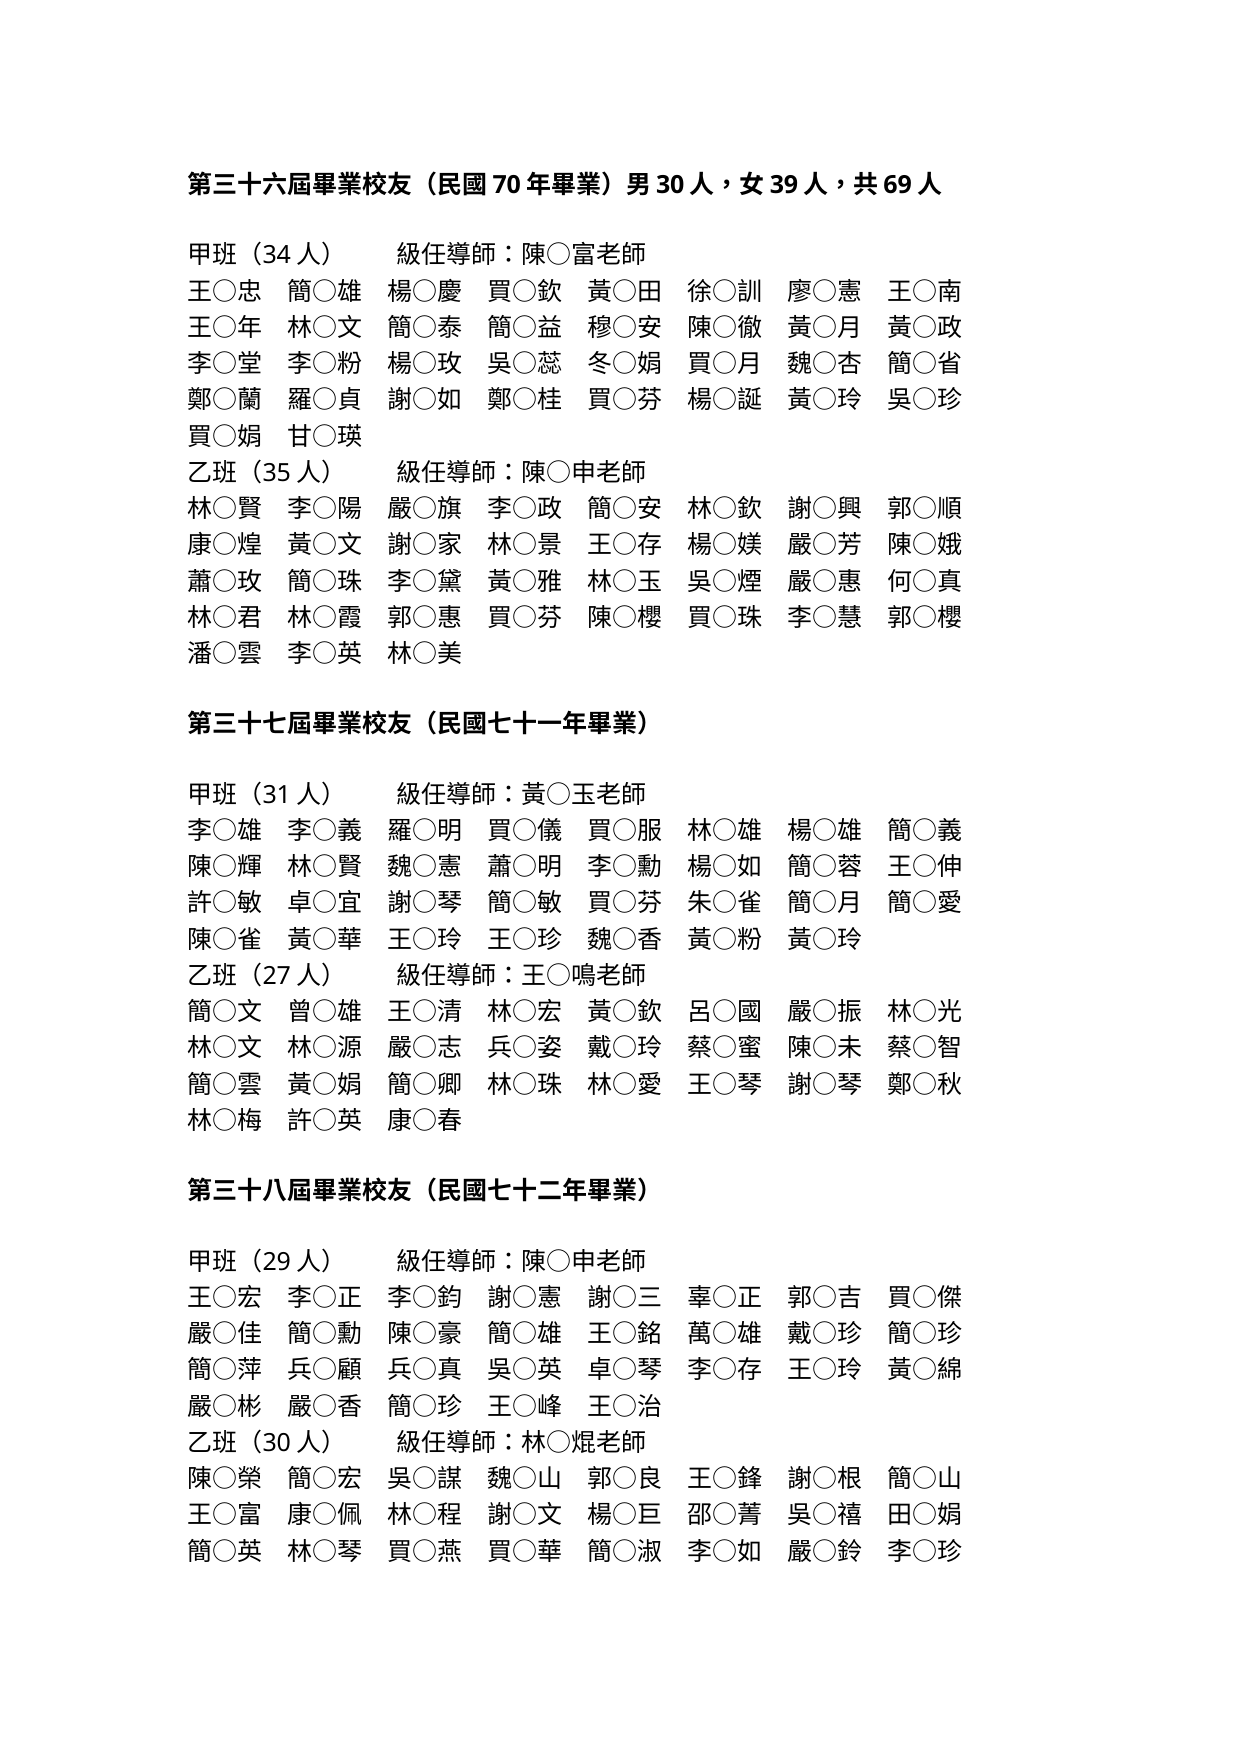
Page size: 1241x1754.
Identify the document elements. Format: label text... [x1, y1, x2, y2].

text 林○君 林○霞 郭○惠 買○芬 陳○櫻 買○珠 李○慧 郭○櫻 [187, 597, 1053, 633]
text 王○富 康○佩 林○程 謝○文 楊○巨 邵○菁 吳○禧 田○娟 [187, 1495, 1053, 1531]
text 鄭○蘭 羅○貞 謝○如 鄭○桂 買○芬 楊○誕 黃○玲 吳○珍 [187, 380, 1053, 416]
text 許○敏 卓○宜 謝○琴 簡○敏 買○芬 朱○雀 簡○月 簡○愛 [187, 883, 1053, 919]
text 陳○輝 林○賢 魏○憲 蕭○明 李○勳 楊○如 簡○蓉 王○伸 [187, 847, 1053, 883]
text 甲班（31人） 級任導師：黃○玉老師 [187, 774, 1053, 810]
text 嚴○彬 嚴○香 簡○珍 王○峰 王○治 [187, 1386, 1053, 1422]
text 潘○雲 李○英 林○美 [187, 633, 1053, 670]
text 林○文 林○源 嚴○志 兵○姿 戴○玲 蔡○蜜 陳○未 蔡○智 [187, 1028, 1053, 1064]
text 第三十八屆畢業校友（民國七十二年畢業） [187, 1171, 1053, 1207]
text 林○賢 李○陽 嚴○旗 李○政 簡○安 林○欽 謝○興 郭○順 [187, 488, 1053, 525]
text 第三十七屆畢業校友（民國七十一年畢業） [187, 704, 1053, 740]
text 李○堂 李○粉 楊○玫 吳○蕊 冬○娟 買○月 魏○杏 簡○省 [187, 343, 1053, 380]
text 嚴○佳 簡○勳 陳○豪 簡○雄 王○銘 萬○雄 戴○珍 簡○珍 [187, 1313, 1053, 1350]
text 甲班（34人） 級任導師：陳○富老師 [187, 235, 1053, 271]
text 簡○英 林○琴 買○燕 買○華 簡○淑 李○如 嚴○鈴 李○珍 [187, 1531, 1053, 1567]
text 陳○雀 黃○華 王○玲 王○珍 魏○香 黃○粉 黃○玲 [187, 919, 1053, 955]
text 簡○萍 兵○顧 兵○真 吳○英 卓○琴 李○存 王○玲 黃○綿 [187, 1350, 1053, 1386]
text 王○忠 簡○雄 楊○慶 買○欽 黃○田 徐○訓 廖○憲 王○南 [187, 271, 1053, 307]
text 乙班（30人） 級任導師：林○焜老師 陳○榮 簡○宏 吳○謀 魏○山 郭○良 王○鋒 謝○根 簡○山 [187, 1422, 1053, 1495]
text 蕭○玫 簡○珠 李○黛 黃○雅 林○玉 吳○煙 嚴○惠 何○真 [187, 561, 1053, 597]
text 乙班（27人） 級任導師：王○鳴老師 簡○文 曾○雄 王○清 林○宏 黃○欽 呂○國 嚴○振 林○光 [187, 955, 1053, 1028]
text 王○年 林○文 簡○泰 簡○益 穆○安 陳○徹 黃○月 黃○政 [187, 307, 1053, 343]
text 乙班（35人） 級任導師：陳○申老師 [187, 452, 1053, 488]
text 康○煌 黃○文 謝○家 林○景 王○存 楊○媄 嚴○芳 陳○娥 [187, 525, 1053, 561]
text 林○梅 許○英 康○春 [187, 1100, 1053, 1137]
text 第三十六屆畢業校友（民國70年畢業）男30人，女39人，共69人 [187, 164, 1053, 201]
text 甲班（29人） 級任導師：陳○申老師 王○宏 李○正 李○鈞 謝○憲 謝○三 辜○正 郭○吉 買○傑 [187, 1241, 1053, 1313]
text 簡○雲 黃○娟 簡○卿 林○珠 林○愛 王○琴 謝○琴 鄭○秋 [187, 1064, 1053, 1100]
text 李○雄 李○義 羅○明 買○儀 買○服 林○雄 楊○雄 簡○義 [187, 810, 1053, 847]
text 買○娟 甘○瑛 [187, 416, 1053, 452]
